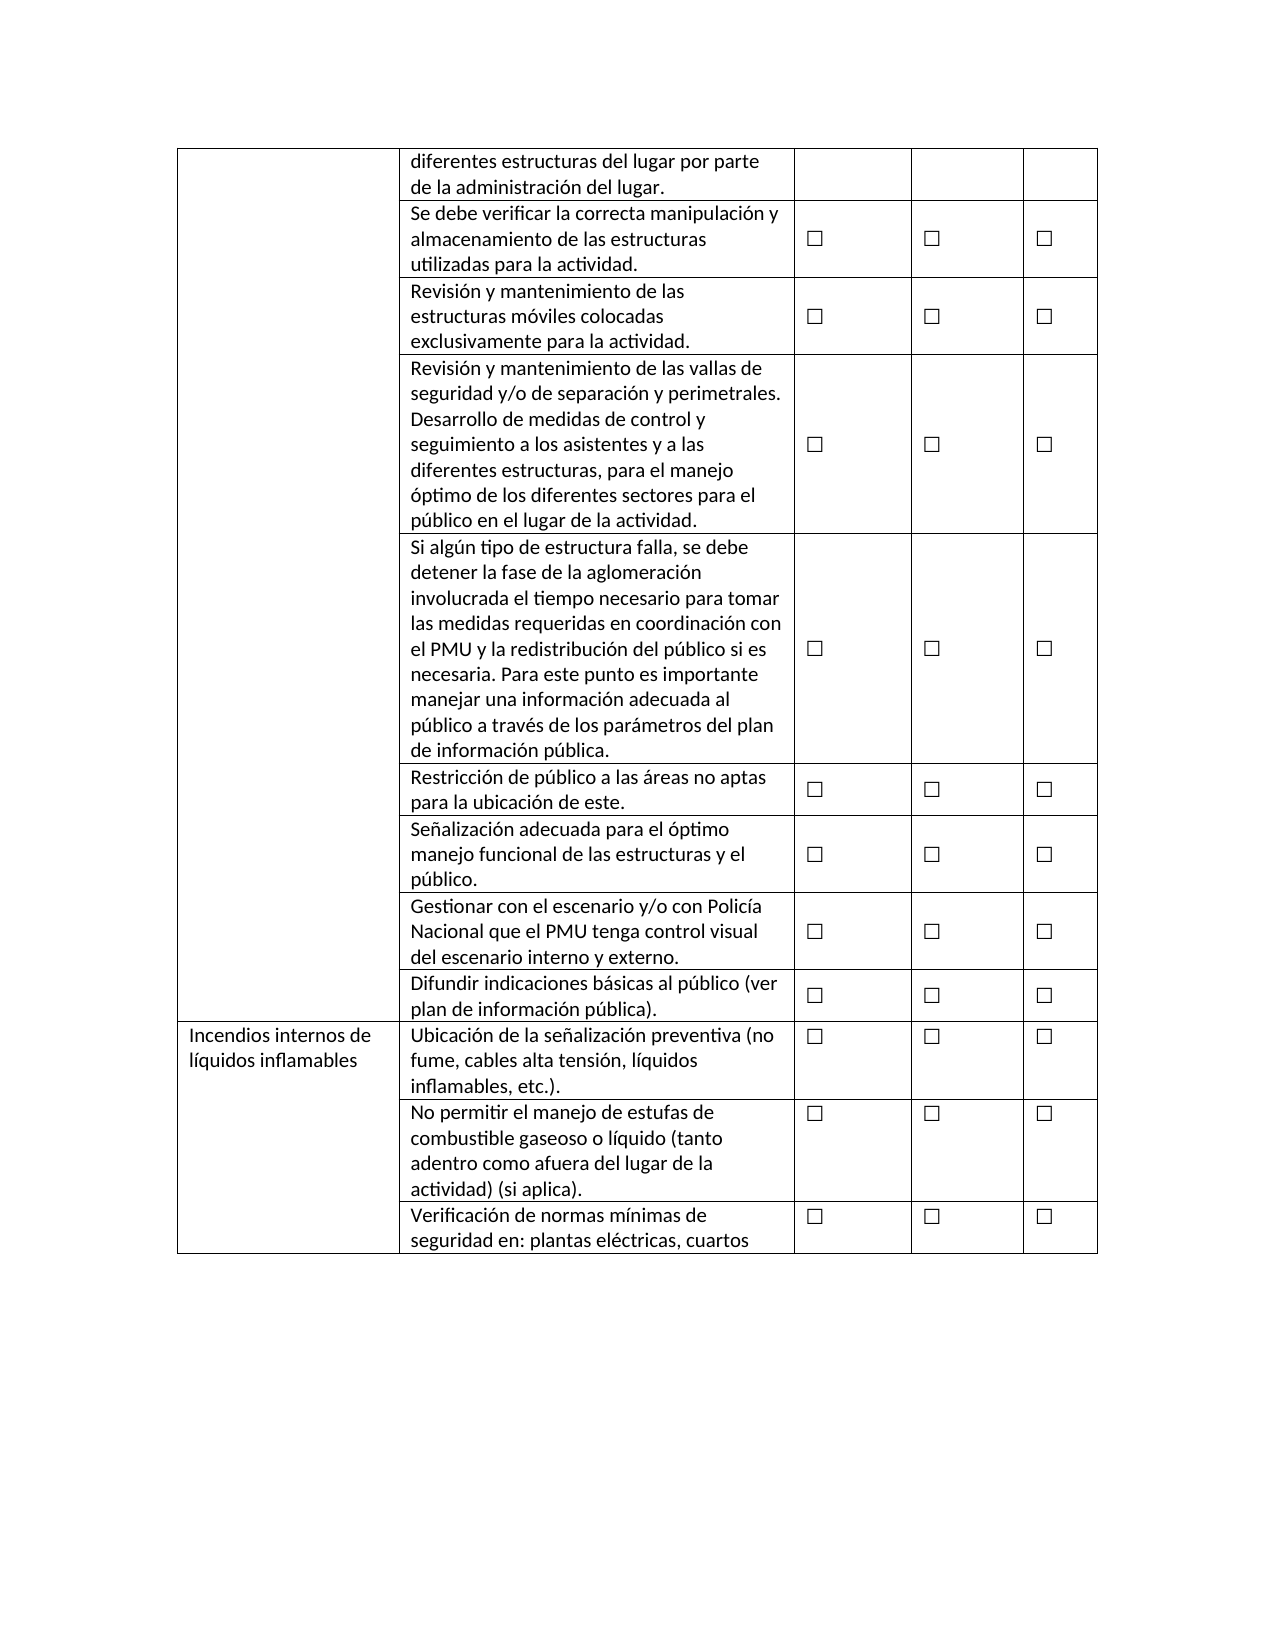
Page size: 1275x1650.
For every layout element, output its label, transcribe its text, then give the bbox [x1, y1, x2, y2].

table_cell Restricción de público a las áreas no aptas para la ubicación de este. [400, 764, 794, 815]
table_cell Se debe verificar la correcta manipulación y almacenamiento de las estructuras utilizadas para la actividad. [400, 201, 794, 277]
table_cell Revisión y mantenimiento de las estructuras móviles colocadas exclusivamente para la actividad. [400, 278, 794, 354]
table_cell No permitir el manejo de estufas de combustible gaseoso o líquido (tanto adentro como afuera del lugar de la actividad) (si aplica). [400, 1100, 794, 1201]
table_cell Revisión y mantenimiento de las vallas de seguridad y/o de separación y perimetrales. Desarrollo de medidas de control y seguimiento a los asistentes y a las diferentes estructuras, para el manejo óptimo de los diferentes sectores para el público en el lugar de la actividad. [400, 355, 794, 533]
table_cell Gestionar con el escenario y/o con Policía Nacional que el PMU tenga control visual del escenario interno y externo. [400, 893, 794, 969]
table_cell Si algún tipo de estructura falla, se debe detener la fase de la aglomeración involucrada el tiempo necesario para tomar las medidas requeridas en coordinación con el PMU y la redistribución del público si es necesaria. Para este punto es importante manejar una información adecuada al público a través de los parámetros del plan de información pública. [400, 534, 794, 763]
table_cell Señalización adecuada para el óptimo manejo funcional de las estructuras y el público. [400, 816, 794, 892]
table_cell Difundir indicaciones básicas al público (ver plan de información pública). [400, 970, 794, 1021]
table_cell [400, 149, 794, 199]
table_cell Ubicación de la señalización preventiva (no fume, cables alta tensión, líquidos inflamables, etc.). [400, 1022, 794, 1098]
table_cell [400, 1202, 794, 1253]
table_cell Incendios internos de líquidos inflamables [178, 1022, 399, 1253]
